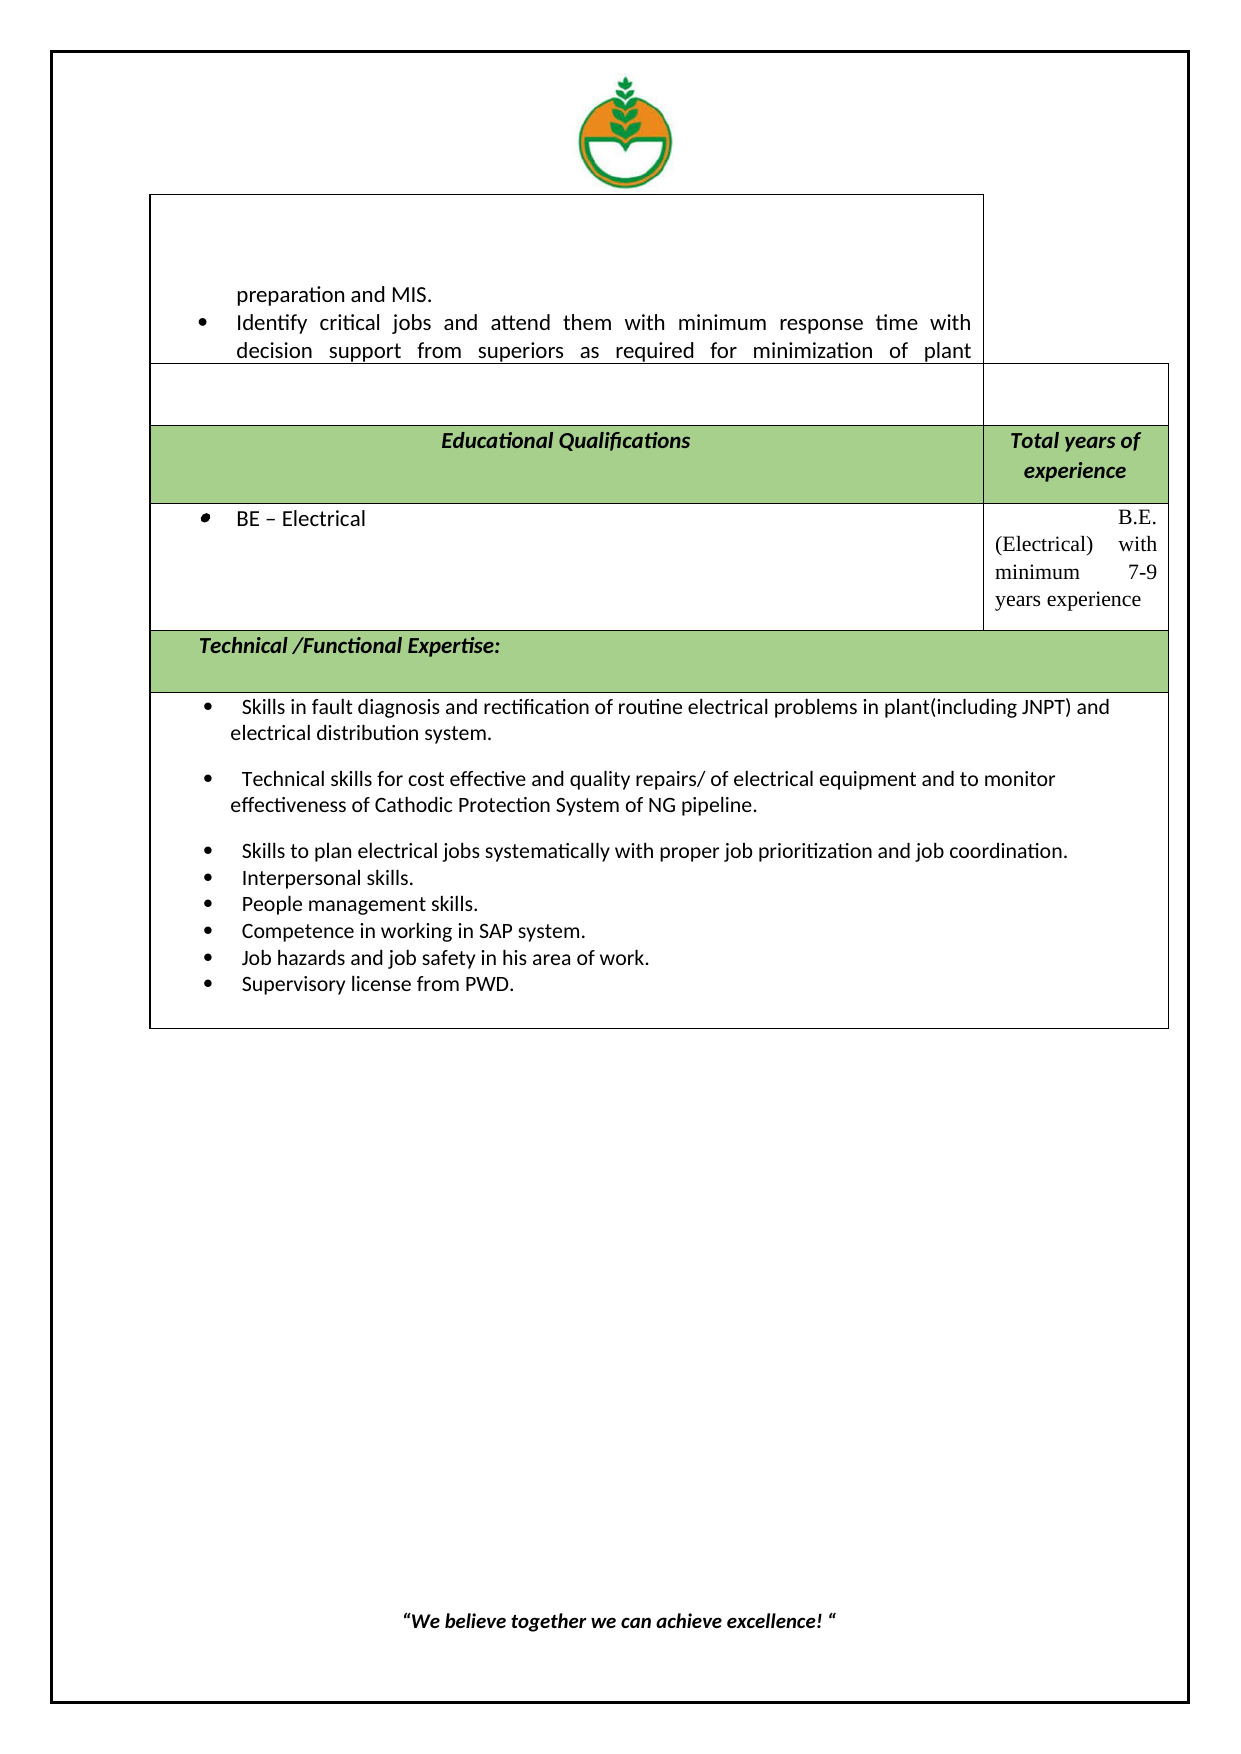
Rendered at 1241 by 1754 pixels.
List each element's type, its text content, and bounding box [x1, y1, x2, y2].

table_cell [984, 364, 1168, 425]
picture [560, 73, 681, 194]
table_cell Skills in fault diagnosis and rectification of routine electrical problems in plant(including JNPT) and electrical distribution system. Technical skills for cost effective and quality repairs/ of electrical equipment and to monitor effectiveness of Cathodic Protection System of NG pipeline. Skills to plan electrical jobs systematically with proper job prioritization and job coordination. Interpersonal skills. People management skills. Competence in working in SAP system. Job hazards and job safety in his area of work. Supervisory license from PWD. [151, 693, 1168, 1027]
table_cell Educational Qualifications [151, 426, 983, 503]
table_cell Technical /Functional Expertise: [151, 631, 1168, 692]
table_cell B.E. (Electrical) with minimum 7-9 years experience [984, 504, 1168, 630]
table_cell [151, 364, 983, 425]
table_cell Total years of experience [984, 426, 1168, 503]
table_cell BE – Electrical [151, 504, 983, 630]
